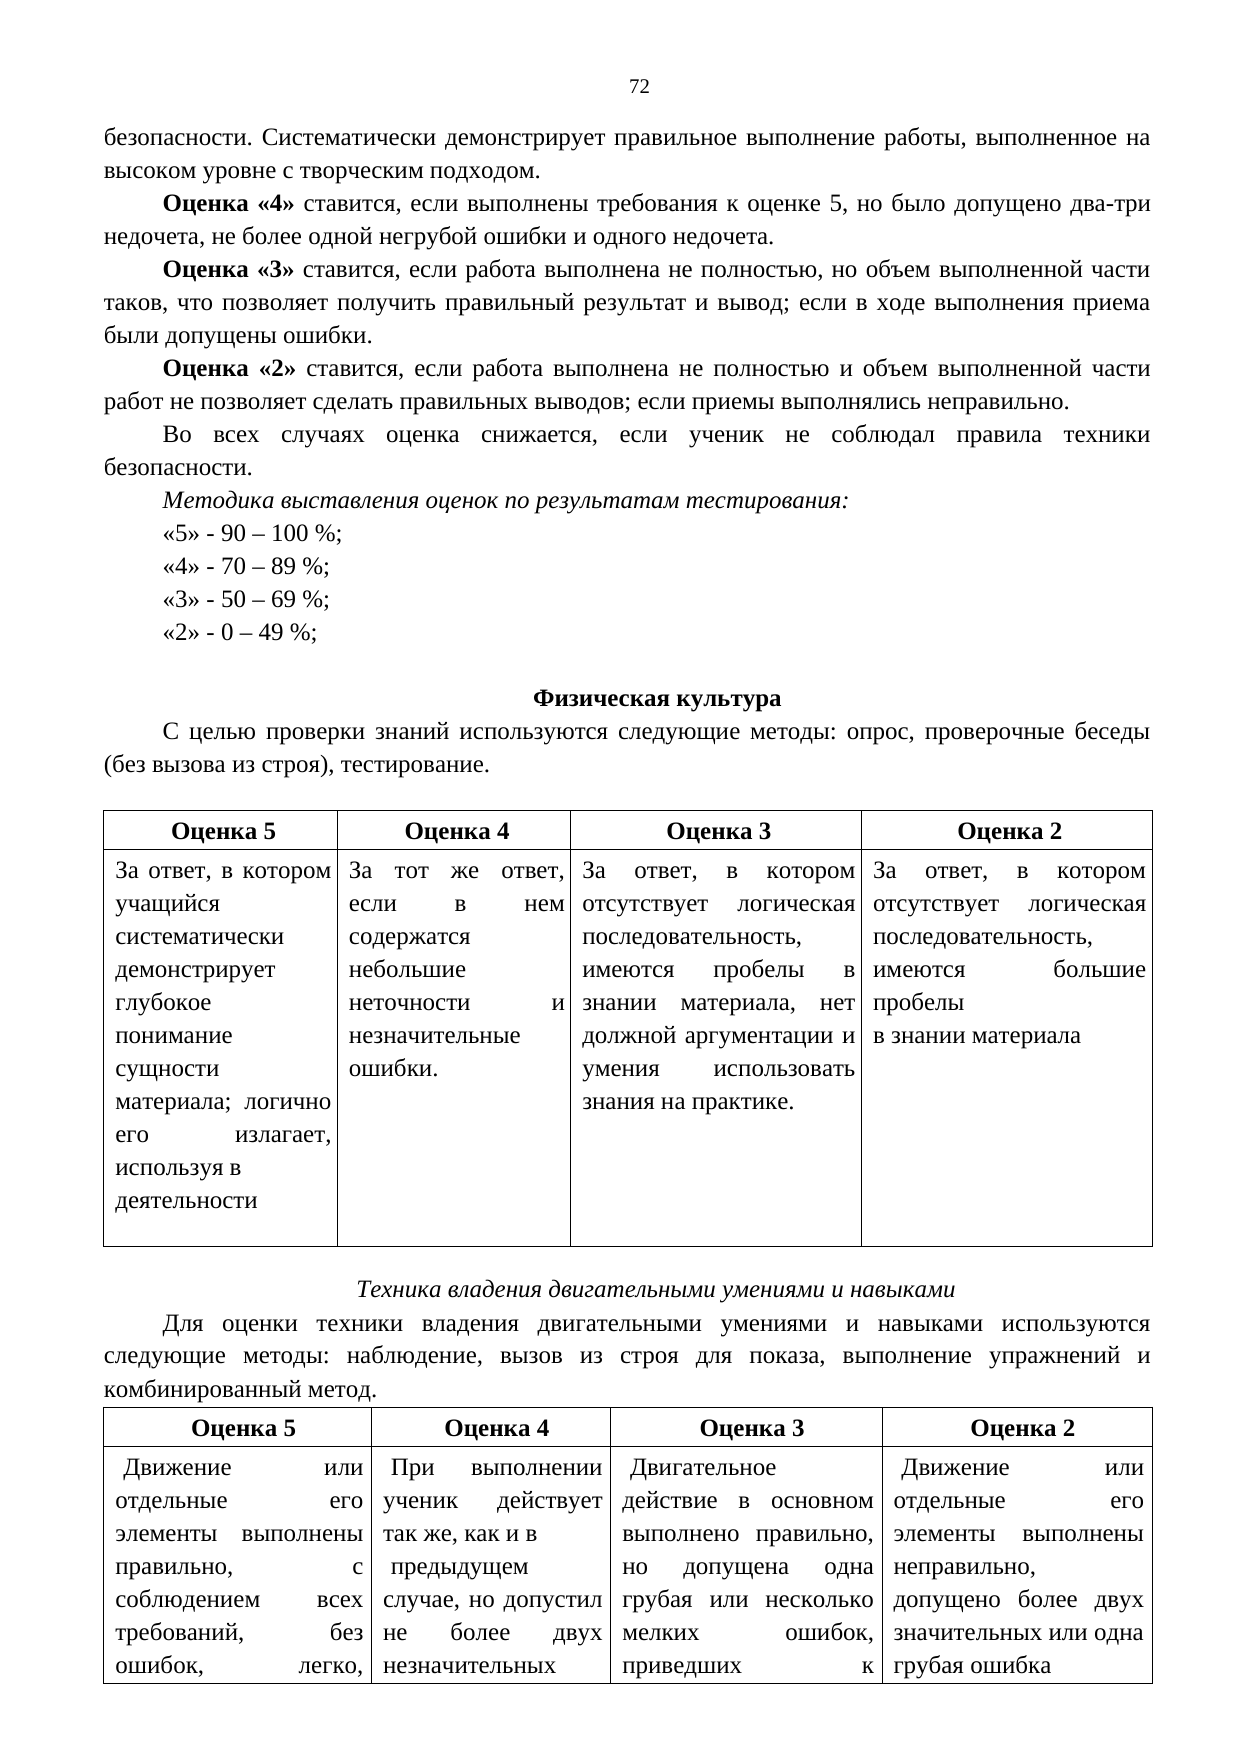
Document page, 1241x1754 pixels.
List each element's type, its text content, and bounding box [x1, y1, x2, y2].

text Техника владения двигательными умениями и навыками [103, 1274, 1152, 1303]
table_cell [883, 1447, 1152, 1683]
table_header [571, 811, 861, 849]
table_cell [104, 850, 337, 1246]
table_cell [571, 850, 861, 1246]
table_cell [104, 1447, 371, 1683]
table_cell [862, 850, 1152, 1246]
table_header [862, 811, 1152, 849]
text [103, 122, 1152, 184]
text Физическая культура [103, 683, 1152, 712]
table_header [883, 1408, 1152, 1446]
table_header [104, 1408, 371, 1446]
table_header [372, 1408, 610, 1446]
text «5» - 90 – 100 %; [103, 518, 1152, 547]
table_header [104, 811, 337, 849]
text Во всех случаях оценка снижается, если ученик не соблюдал правила техники безопасности. [103, 419, 1152, 481]
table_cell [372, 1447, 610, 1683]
text Оценка «4» ставится, если выполнены требования к оценке 5, но было допущено два-три недочета, не более одной негрубой ошибки и одного недочета. [103, 188, 1152, 250]
text Оценка «3» ставится, если работа выполнена не полностью, но объем выполненной части таков, что позволяет получить правильный результат и вывод; если в ходе выполнения приема были допущены ошибки. [103, 254, 1152, 349]
text «2» - 0 – 49 %; [103, 617, 1152, 646]
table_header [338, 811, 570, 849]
text Для оценки техники владения двигательными умениями и навыками используются следующие методы: наблюдение, вызов из строя для показа, выполнение упражнений и комбинированный метод. [103, 1308, 1152, 1402]
text Оценка «2» ставится, если работа выполнена не полностью и объем выполненной части работ не позволяет сделать правильных выводов; если приемы выполнялись неправильно. [103, 353, 1152, 415]
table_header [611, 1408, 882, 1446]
text «3» - 50 – 69 %; [103, 584, 1152, 613]
text Методика выставления оценок по результатам тестирования: [103, 485, 1152, 514]
text «4» - 70 – 89 %; [103, 551, 1152, 580]
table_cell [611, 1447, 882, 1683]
text С целью проверки знаний используются следующие методы: опрос, проверочные беседы (без вызова из строя), тестирование. [103, 716, 1152, 778]
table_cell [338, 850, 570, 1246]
